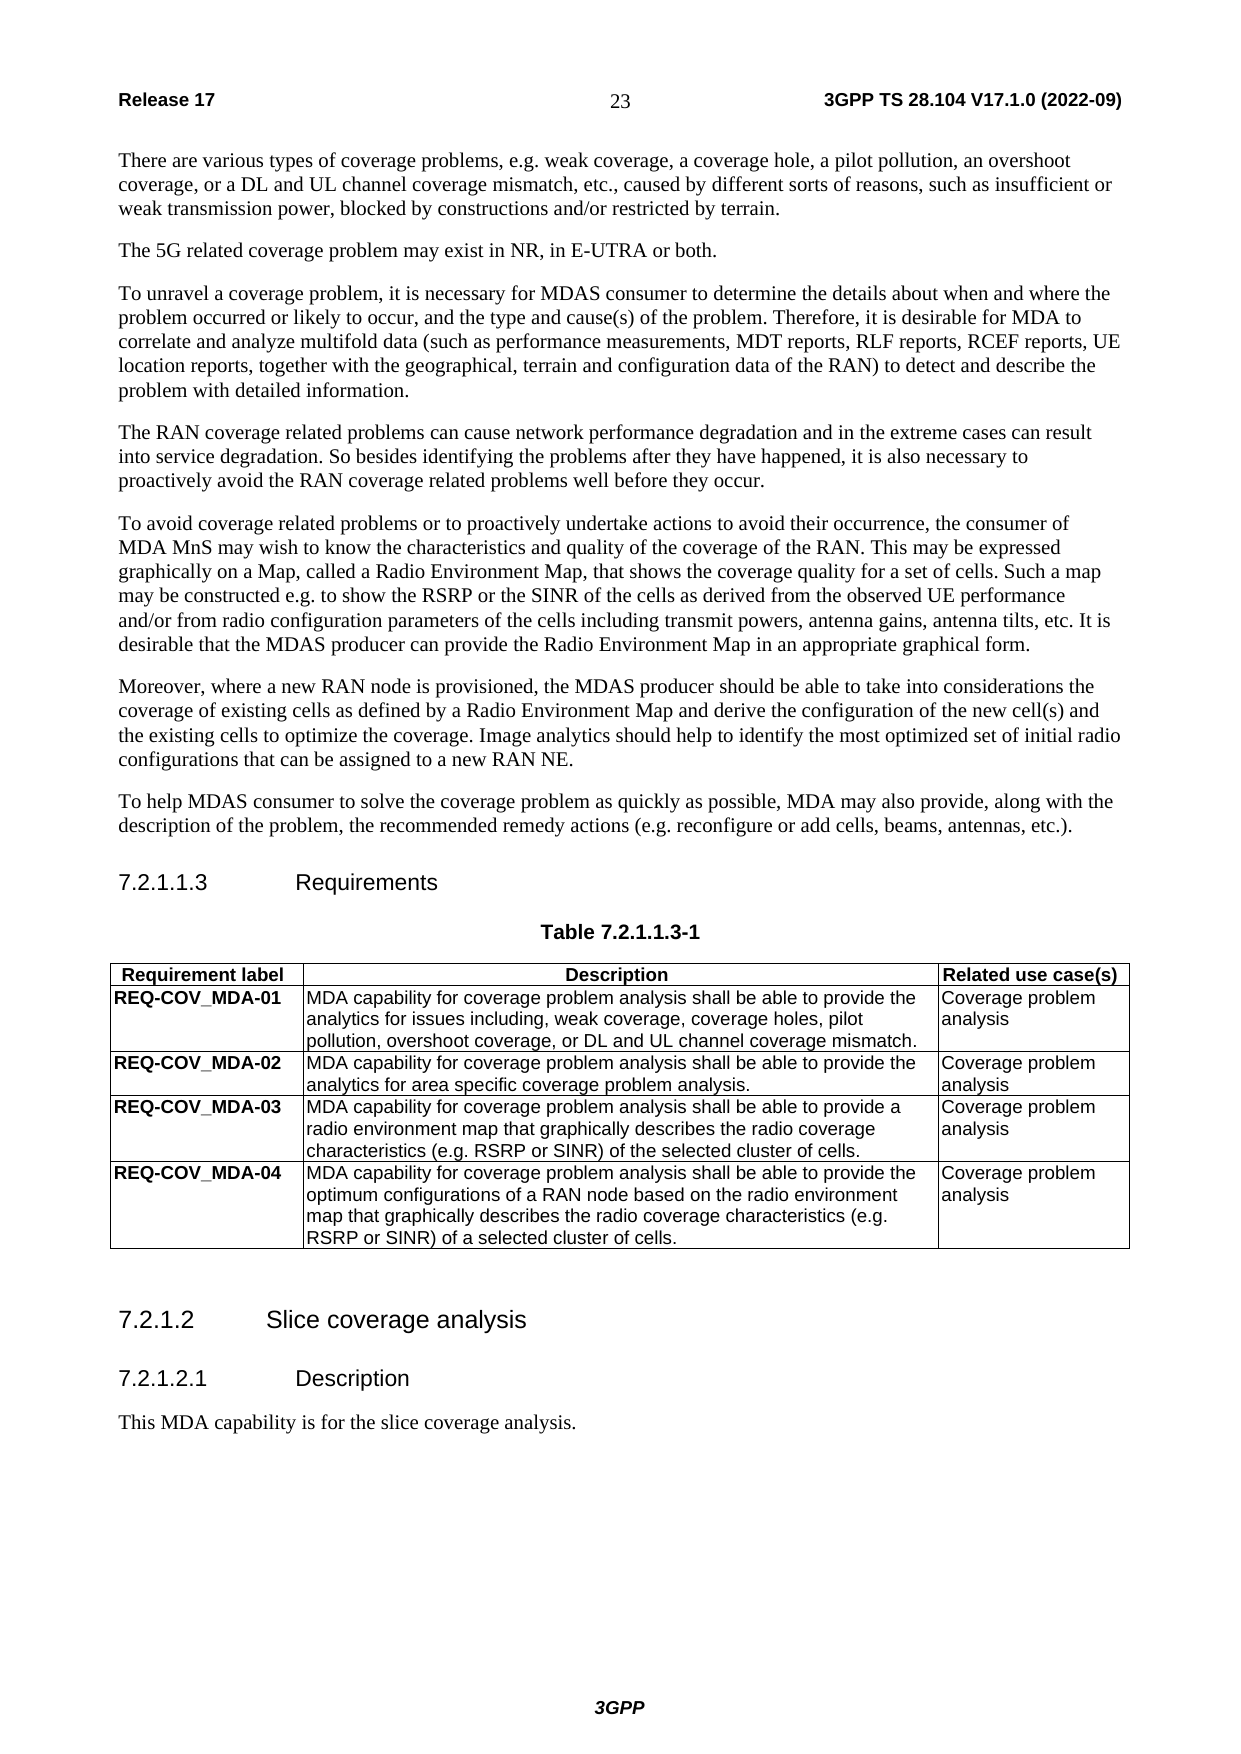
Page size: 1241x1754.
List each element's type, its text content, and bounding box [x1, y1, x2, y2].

table_cell Coverage problem analysis [939, 986, 1129, 1051]
table_cell MDA capability for coverage problem analysis shall be able to provide the analytics for area specific coverage problem analysis. [304, 1052, 938, 1095]
table_cell REQ-COV_MDA-02 [111, 1052, 303, 1095]
text The 5G related coverage problem may exist in NR, in E-UTRA or both. [118, 238, 1122, 262]
table_cell REQ-COV_MDA-01 [111, 986, 303, 1051]
table_header Related use case(s) [939, 964, 1129, 985]
text To avoid coverage related problems or to proactively undertake actions to avoid their occurrence, the consumer of MDA MnS may wish to know the characteristics and quality of the coverage of the RAN. This may be expressed graphically on a Map, called a Radio Environment Map, that shows the coverage quality for a set of cells. Such a map may be constructed e.g. to show the RSRP or the SINR of the cells as derived from the observed UE performance and/or from radio configuration parameters of the cells including transmit powers, antenna gains, antenna tilts, etc. It is desirable that the MDAS producer can provide the Radio Environment Map in an appropriate graphical form. [118, 511, 1122, 656]
table_cell MDA capability for coverage problem analysis shall be able to provide the analytics for issues including, weak coverage, coverage holes, pilot pollution, overshoot coverage, or DL and UL channel coverage mismatch. [304, 986, 938, 1051]
table_cell MDA capability for coverage problem analysis shall be able to provide a radio environment map that graphically describes the radio coverage characteristics (e.g. RSRP or SINR) of the selected cluster of cells. [304, 1096, 938, 1161]
text To help MDAS consumer to solve the coverage problem as quickly as possible, MDA may also provide, along with the description of the problem, the recommended remedy actions (e.g. reconfigure or add cells, beams, antennas, etc.). [118, 789, 1122, 837]
text The RAN coverage related problems can cause network performance degradation and in the extreme cases can result into service degradation. So besides identifying the problems after they have happened, it is also necessary to proactively avoid the RAN coverage related problems well before they occur. [118, 420, 1122, 492]
table_cell Coverage problem analysis [939, 1052, 1129, 1095]
table_header Requirement label [111, 964, 303, 985]
table_cell REQ-COV_MDA-04 [111, 1162, 303, 1248]
text This MDA capability is for the slice coverage analysis. [118, 1410, 1122, 1434]
table_cell Coverage problem analysis [939, 1162, 1129, 1248]
table_header Description [304, 964, 938, 985]
subtitle 7.2.1.2.1 Description [118, 1365, 1122, 1391]
table_cell MDA capability for coverage problem analysis shall be able to provide the optimum configurations of a RAN node based on the radio environment map that graphically describes the radio coverage characteristics (e.g. RSRP or SINR) of a selected cluster of cells. [304, 1162, 938, 1248]
text Table 7.2.1.1.3-1 [118, 920, 1122, 944]
table_cell REQ-COV_MDA-03 [111, 1096, 303, 1161]
text To unravel a coverage problem, it is necessary for MDAS consumer to determine the details about when and where the problem occurred or likely to occur, and the type and cause(s) of the problem. Therefore, it is desirable for MDA to correlate and analyze multifold data (such as performance measurements, MDT reports, RLF reports, RCEF reports, UE location reports, together with the geographical, terrain and configuration data of the RAN) to detect and describe the problem with detailed information. [118, 281, 1122, 402]
text There are various types of coverage problems, e.g. weak coverage, a coverage hole, a pilot pollution, an overshoot coverage, or a DL and UL channel coverage mismatch, etc., caused by different sorts of reasons, such as insufficient or weak transmission power, blocked by constructions and/or restricted by terrain. [118, 147, 1122, 220]
table_cell Coverage problem analysis [939, 1096, 1129, 1161]
text Moreover, where a new RAN node is provisioned, the MDAS producer should be able to take into considerations the coverage of existing cells as defined by a Radio Environment Map and derive the configuration of the new cell(s) and the existing cells to optimize the coverage. Image analytics should help to identify the most optimized set of initial radio configurations that can be assigned to a new RAN NE. [118, 674, 1122, 771]
subtitle 7.2.1.1.3 Requirements [118, 869, 1122, 895]
subtitle 7.2.1.2 Slice coverage analysis [118, 1305, 1122, 1333]
